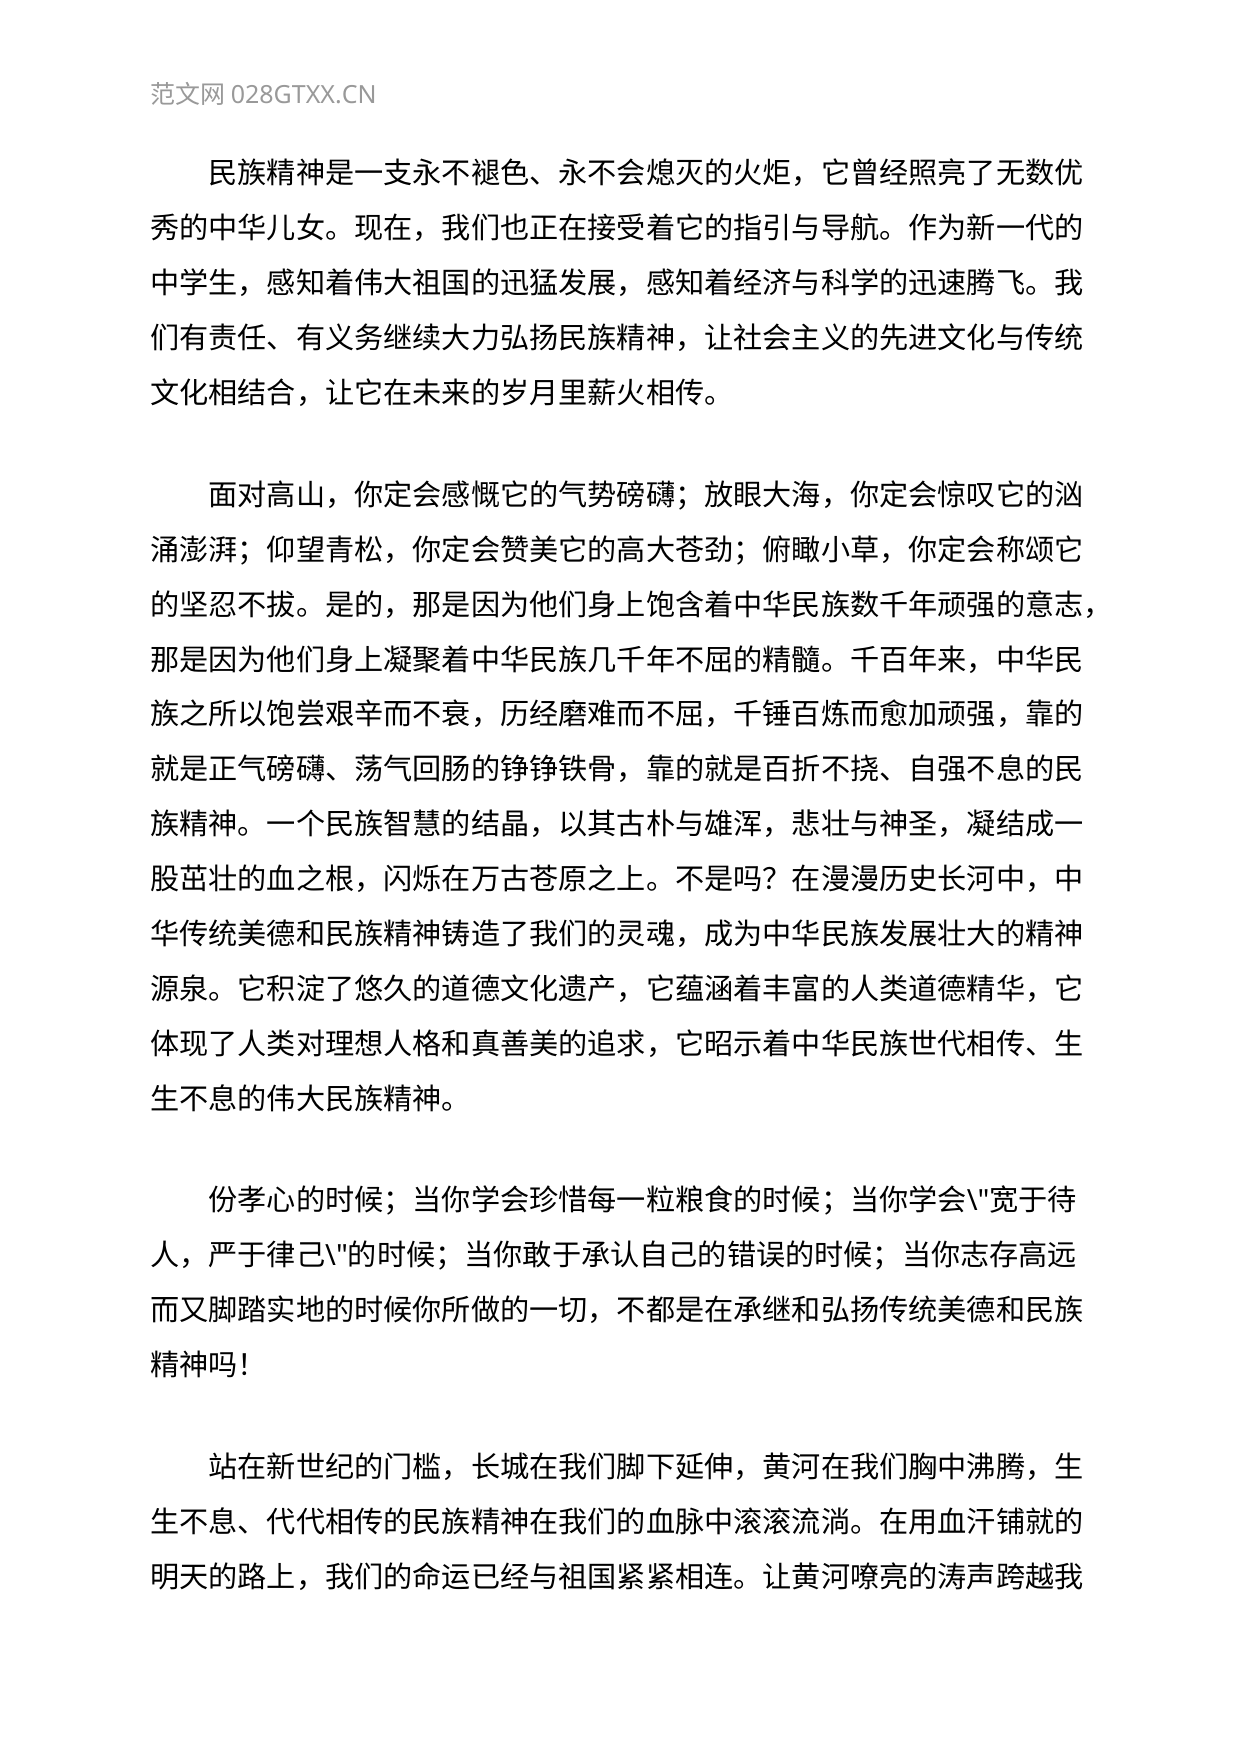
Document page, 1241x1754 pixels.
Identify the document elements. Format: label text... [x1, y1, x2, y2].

text 面对高山，你定会感慨它的气势磅礴；放眼大海，你定会惊叹它的汹涌澎湃；仰望青松，你定会赞美它的高大苍劲；俯瞰小草，你定会称颂它的坚忍不拔。是的，那是因为他们身上饱含着中华民族数千年顽强的意志，那是因为他们身上凝聚着中华民族几千年不屈的精髓。千百年来，中华民族之所以饱尝艰辛而不衰，历经磨难而不屈，千锤百炼而愈加顽强，靠的就是正气磅礴、荡气回肠的铮铮铁骨，靠的就是百折不挠、自强不息的民族精神。一个民族智慧的结晶，以其古朴与雄浑，悲壮与神圣，凝结成一股茁壮的血之根，闪烁在万古苍原之上。不是吗？在漫漫历史长河中，中华传统美德和民族精神铸造了我们的灵魂，成为中华民族发展壮大的精神源泉。它积淀了悠久的道德文化遗产，它蕴涵着丰富的人类道德精华，它体现了人类对理想人格和真善美的追求，它昭示着中华民族世代相传、生生不息的伟大民族精神。 [150, 471, 1090, 1117]
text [150, 1444, 1090, 1596]
text 民族精神是一支永不褪色、永不会熄灭的火炬，它曾经照亮了无数优秀的中华儿女。现在，我们也正在接受着它的指引与导航。作为新一代的中学生，感知着伟大祖国的迅猛发展，感知着经济与科学的迅速腾飞。我们有责任、有义务继续大力弘扬民族精神，让社会主义的先进文化与传统文化相结合，让它在未来的岁月里薪火相传。 [150, 150, 1090, 412]
text 份孝心的时候；当你学会珍惜每一粒粮食的时候；当你学会\"宽于待人，严于律己\"的时候；当你敢于承认自己的错误的时候；当你志存高远而又脚踏实地的时候你所做的一切，不都是在承继和弘扬传统美德和民族精神吗！ [150, 1177, 1090, 1384]
